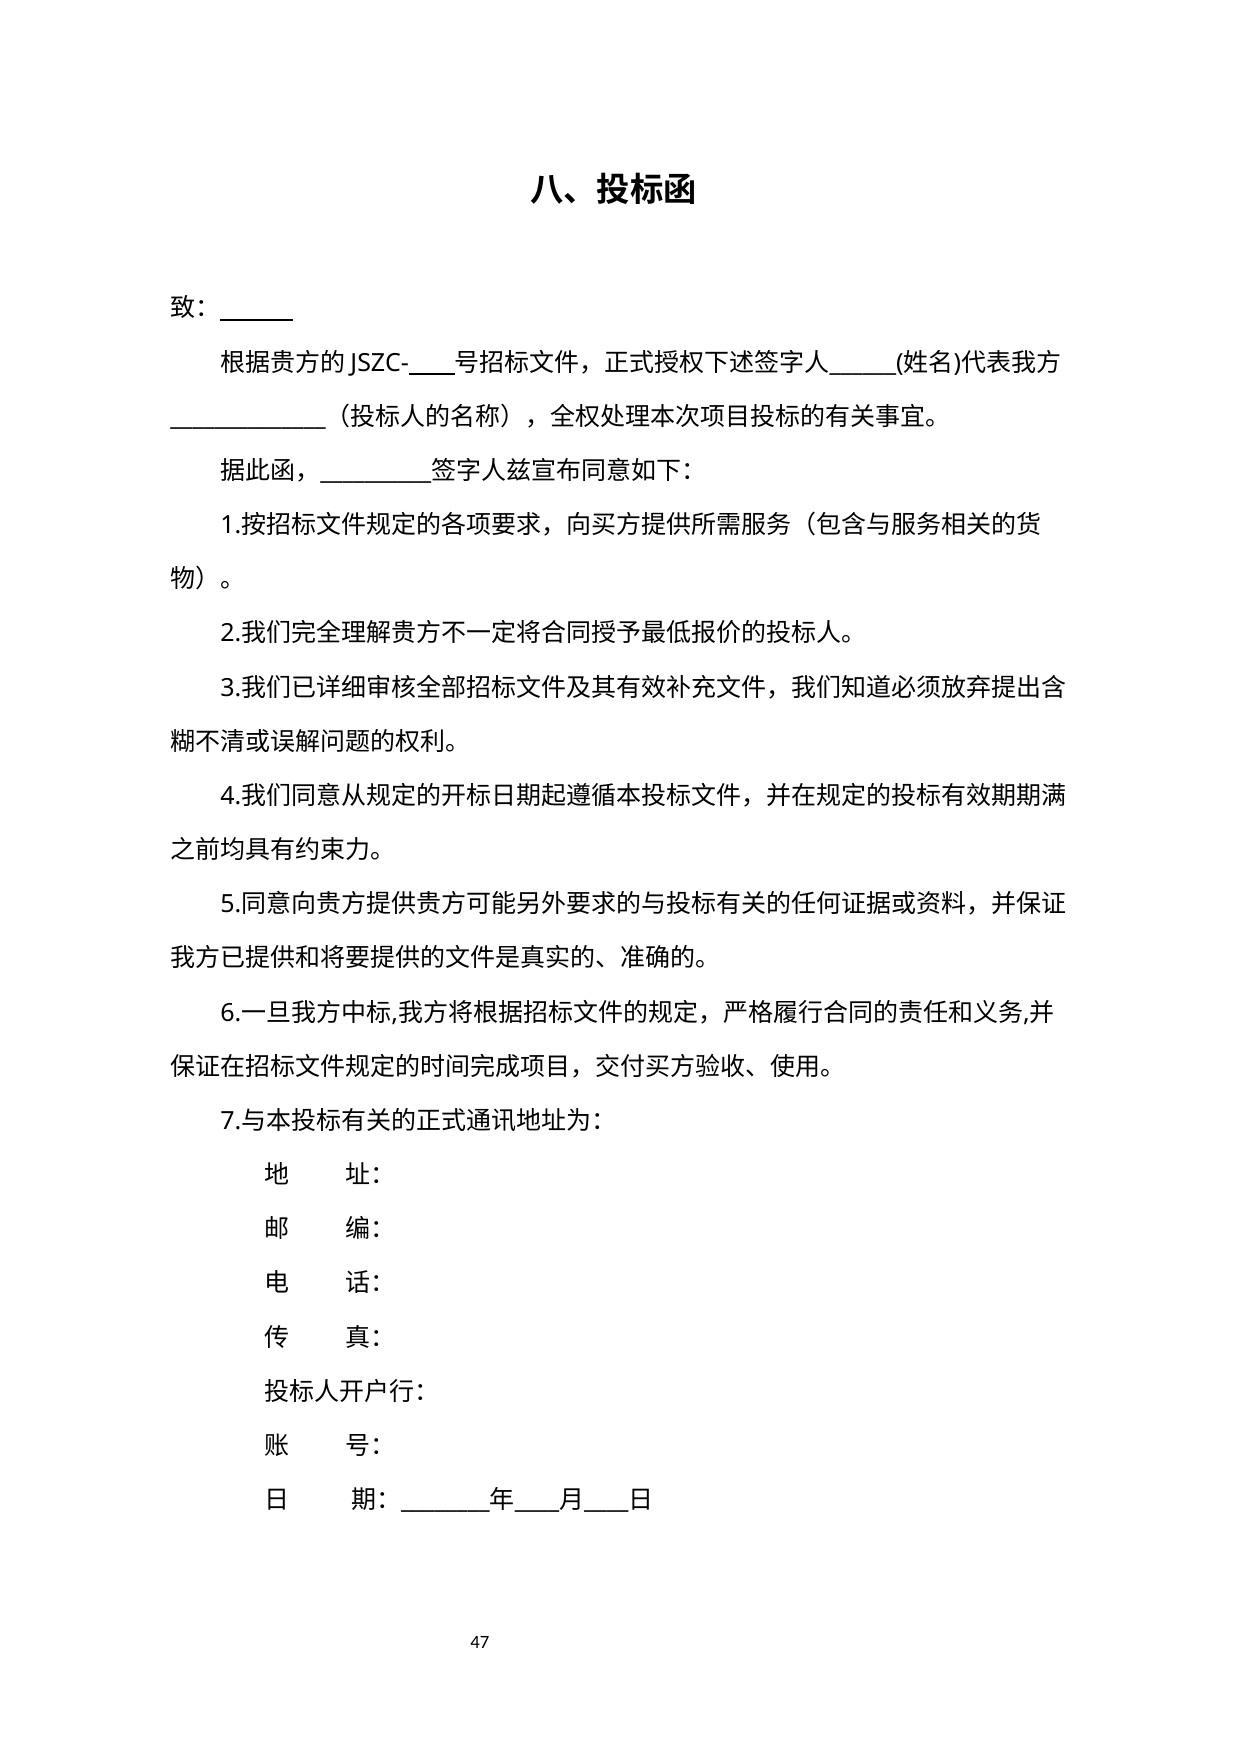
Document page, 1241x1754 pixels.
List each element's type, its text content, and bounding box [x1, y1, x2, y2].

text 账 号： [214, 1411, 1070, 1465]
text 3.我们已详细审核全部招标文件及其有效补充文件，我们知道必须放弃提出含糊不清或误解问题的权利。 [170, 653, 1070, 761]
text 邮 编： [214, 1194, 1070, 1248]
text 电 话： [214, 1248, 1070, 1303]
text 致： [170, 273, 1070, 328]
text 根据贵方的JSZC- 号招标文件，正式授权下述签字人______(姓名)代表我方______________（投标人的名称），全权处理本次项目投标的有关事宜。 [170, 328, 1070, 436]
text 传 真： [214, 1303, 1070, 1357]
text 据此函，__________签字人兹宣布同意如下： [170, 436, 1070, 490]
text 日 期：________年____月____日 [214, 1465, 1070, 1519]
text 八、投标函 [170, 163, 1070, 211]
text 4.我们同意从规定的开标日期起遵循本投标文件，并在规定的投标有效期期满之前均具有约束力。 [170, 761, 1070, 869]
text 2.我们完全理解贵方不一定将合同授予最低报价的投标人。 [170, 598, 1070, 653]
text 1.按招标文件规定的各项要求，向买方提供所需服务（包含与服务相关的货物）。 [170, 490, 1070, 598]
text 6.一旦我方中标,我方将根据招标文件的规定，严格履行合同的责任和义务,并保证在招标文件规定的时间完成项目，交付买方验收、使用。 [170, 978, 1070, 1086]
text 地 址： [214, 1140, 1070, 1194]
text 投标人开户行： [214, 1357, 1070, 1411]
text 5.同意向贵方提供贵方可能另外要求的与投标有关的任何证据或资料，并保证我方已提供和将要提供的文件是真实的、准确的。 [170, 869, 1070, 978]
text 7.与本投标有关的正式通讯地址为： [170, 1086, 1070, 1140]
